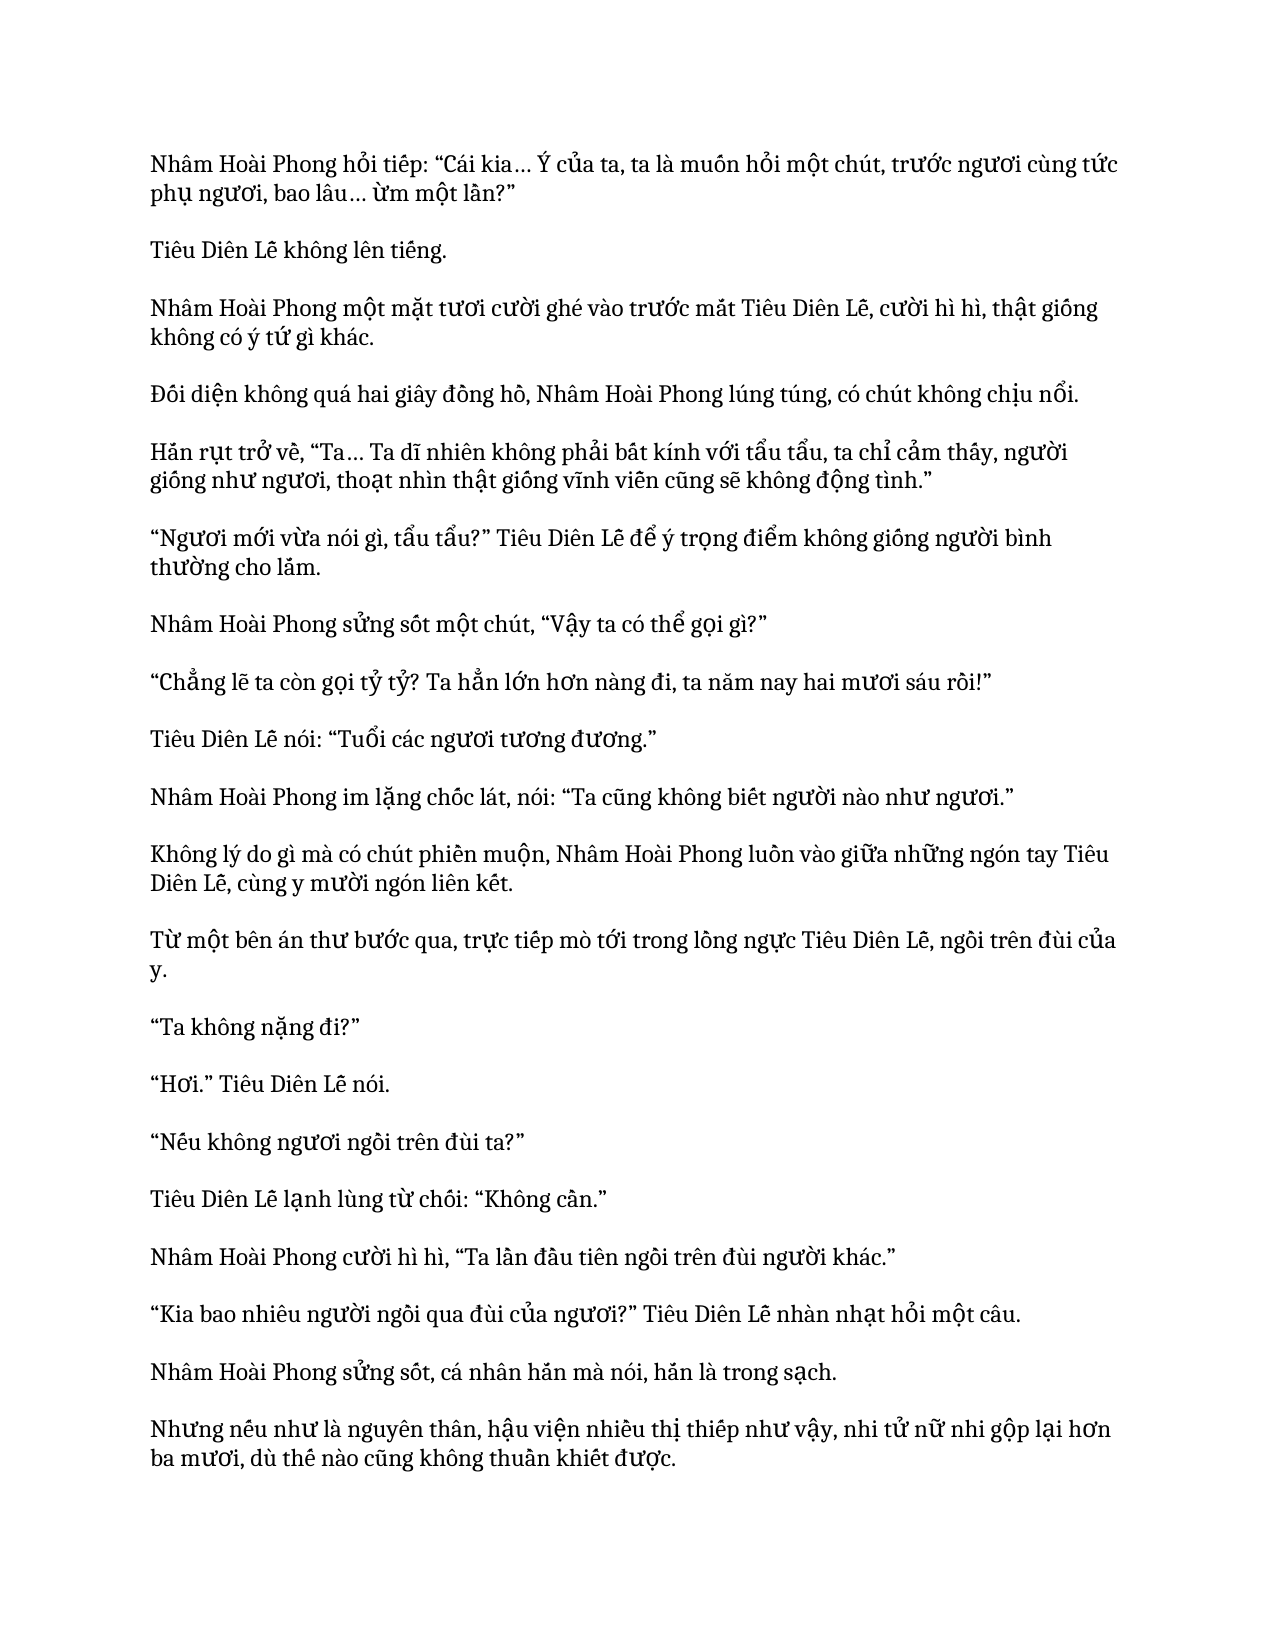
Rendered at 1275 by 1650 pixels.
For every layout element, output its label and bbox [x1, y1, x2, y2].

text [150, 150, 1125, 1472]
